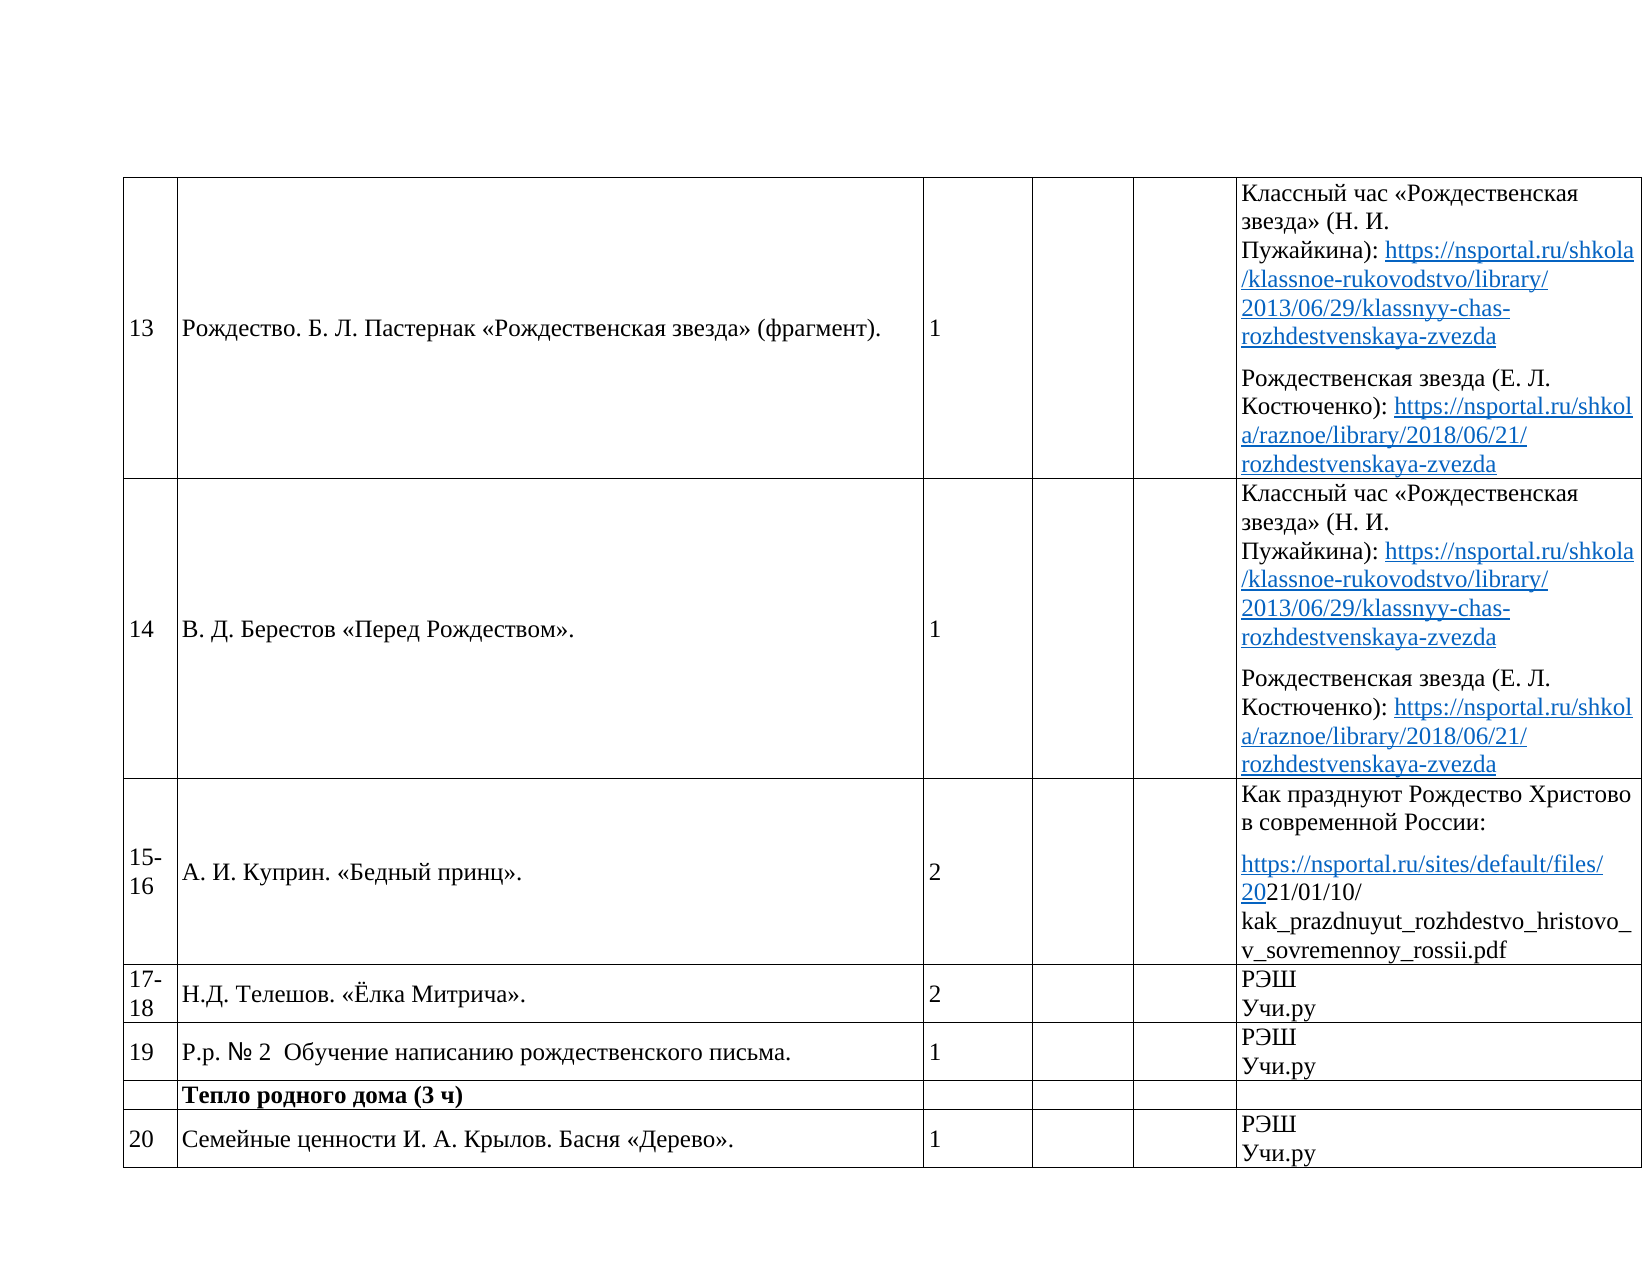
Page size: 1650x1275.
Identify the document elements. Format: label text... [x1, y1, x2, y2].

table_cell РЭШ Учи.ру [1237, 965, 1641, 1022]
table_cell 17-18 [124, 965, 177, 1022]
table_cell [1033, 178, 1133, 478]
table_cell [1033, 1023, 1133, 1080]
table_cell Классный час «Рождественская звезда» (Н. И. Пужайкина): https://nsportal.ru/shkola/klassnoe-rukovodstvo/library/2013/06/29/klassnyy-chas-rozhdestvenskaya-zvezda Рождественская звезда (Е. Л. Костюченко): https://nsportal.ru/shkola/raznoe/library/2018/06/21/rozhdestvenskaya-zvezda [1237, 178, 1641, 478]
table_cell РЭШ Учи.ру [1237, 1023, 1641, 1080]
table_cell Н.Д. Телешов. «Ёлка Митрича». [178, 965, 923, 1022]
table_cell [1134, 479, 1236, 778]
table_cell [124, 1081, 177, 1109]
table_cell [1033, 1110, 1133, 1167]
table_cell 1 [924, 1023, 1032, 1080]
table_cell Тепло родного дома (3 ч) [178, 1081, 923, 1109]
table_cell [1134, 965, 1236, 1022]
table_cell Как празднуют Рождество Христово в современной России: https://nsportal.ru/sites/default/files/2021/01/10/kak_prazdnuyut_rozhdestvo_hristovo_v_sovremennoy_rossii.pdf [1237, 779, 1641, 964]
table_cell [1033, 779, 1133, 964]
table_cell 14 [124, 479, 177, 778]
table_cell [1134, 1023, 1236, 1080]
table_cell 15-16 [124, 779, 177, 964]
table_cell Р.р. № 2 Обучение написанию рождественского письма. [178, 1023, 923, 1080]
table_cell [1134, 1110, 1236, 1167]
table_cell [1237, 1081, 1641, 1109]
table_cell 20 [124, 1110, 177, 1167]
table_cell [1134, 779, 1236, 964]
table_cell [1033, 479, 1133, 778]
table_cell [924, 1081, 1032, 1109]
table_cell Семейные ценности И. А. Крылов. Басня «Дерево». [178, 1110, 923, 1167]
table_cell Рождество. Б. Л. Пастернак «Рождественская звезда» (фрагмент). [178, 178, 923, 478]
table_cell [1134, 178, 1236, 478]
table_cell 1 [924, 178, 1032, 478]
table_cell Классный час «Рождественская звезда» (Н. И. Пужайкина): https://nsportal.ru/shkola/klassnoe-rukovodstvo/library/2013/06/29/klassnyy-chas-rozhdestvenskaya-zvezda Рождественская звезда (Е. Л. Костюченко): https://nsportal.ru/shkola/raznoe/library/2018/06/21/rozhdestvenskaya-zvezda [1237, 479, 1641, 778]
table_cell А. И. Куприн. «Бедный принц». [178, 779, 923, 964]
table_cell 13 [124, 178, 177, 478]
table_cell 1 [924, 1110, 1032, 1167]
table_cell В. Д. Берестов «Перед Рождеством». [178, 479, 923, 778]
table_cell [1134, 1081, 1236, 1109]
table_cell 19 [124, 1023, 177, 1080]
table_cell РЭШ Учи.ру [1237, 1110, 1641, 1167]
table_cell [1033, 965, 1133, 1022]
table_cell 2 [924, 779, 1032, 964]
table_cell 1 [924, 479, 1032, 778]
table_cell 2 [924, 965, 1032, 1022]
table_cell [1033, 1081, 1133, 1109]
